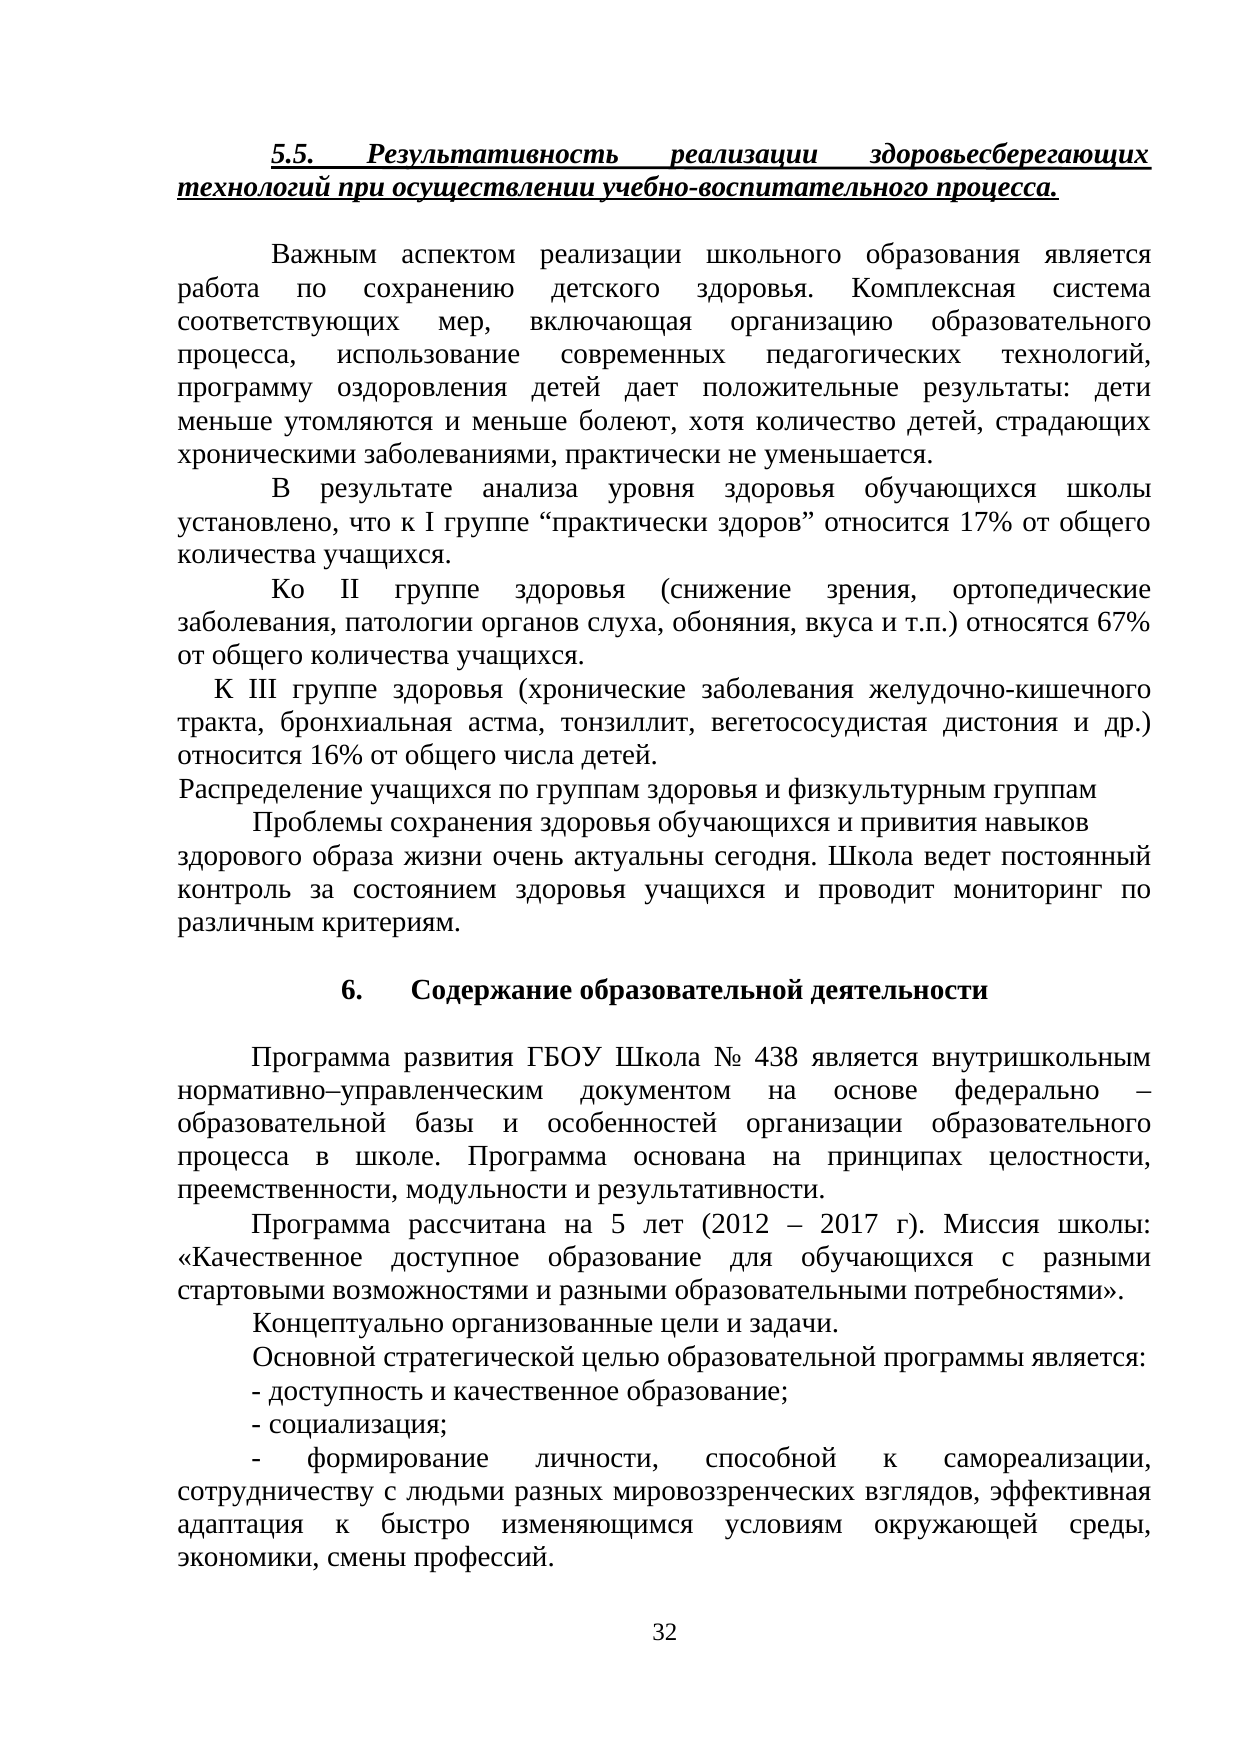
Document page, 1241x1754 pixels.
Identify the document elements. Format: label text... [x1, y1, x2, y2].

text Ко II группе здоровья (снижение зрения, ортопедические заболевания, патологии органов слуха, обоняния, вкуса и т.п.) относятся 67% от общего количества учащихся. [177, 572, 1152, 671]
list формирование личности, способной к самореализации, сотрудничеству с людьми разных мировоззренческих взглядов, эффективная адаптация к быстро изменяющимся условиям окружающей среды, экономики, смены профессий. [177, 1441, 1152, 1573]
text Программа развития ГБОУ Школа № 438 является внутришкольным нормативно–управленческим документом на основе федерально – образовательной базы и особенностей организации образовательного процесса в школе. Программа основана на принципах целостности, преемственности, модульности и результативности. [177, 1040, 1152, 1204]
list Содержание образовательной деятельности [341, 972, 1152, 1006]
text Программа рассчитана на 5 лет (2012 – 2017 г). Миссия школы: «Качественное доступное образование для обучающихся с разными стартовыми возможностями и разными образовательными потребностями». [177, 1207, 1152, 1305]
text 5.5. Результативность реализации здоровьесберегающих технологий при осуществлении учебно-воспитательного процесса. [177, 138, 1152, 203]
list доступность и качественное образование; [251, 1373, 1152, 1406]
list III группе здоровья (хронические заболевания желудочно-кишечного тракта, бронхиальная астма, тонзиллит, вегетососудистая дистония и др.) относится 16% от общего числа детей. [177, 672, 1152, 771]
text Концептуально организованные цели и задачи. [252, 1306, 1152, 1339]
list результате анализа уровня здоровья обучающихся школы установлено, что к I группе “практически здоров” относится 17% от общего количества учащихся. [177, 472, 1152, 570]
text Распределение учащихся по группам здоровья и физкультурным группам Проблемы сохранения здоровья обучающихся и привития навыков [178, 772, 1152, 838]
text 32 [150, 1617, 1179, 1646]
text здорового образа жизни очень актуальны сегодня. Школа ведет постоянный контроль за состоянием здоровья учащихся и проводит мониторинг по различным критериям. [177, 839, 1152, 938]
text Важным аспектом реализации школьного образования является работа по сохранению детского здоровья. Комплексная система соответствующих мер, включающая организацию образовательного процесса, использование современных педагогических технологий, программу оздоровления детей дает положительные результаты: дети меньше утомляются и меньше болеют, хотя количество детей, страдающих хроническими заболеваниями, практически не уменьшается. [177, 237, 1152, 469]
list социализация; [251, 1406, 1152, 1440]
text Основной стратегической целью образовательной программы является: [252, 1339, 1152, 1373]
